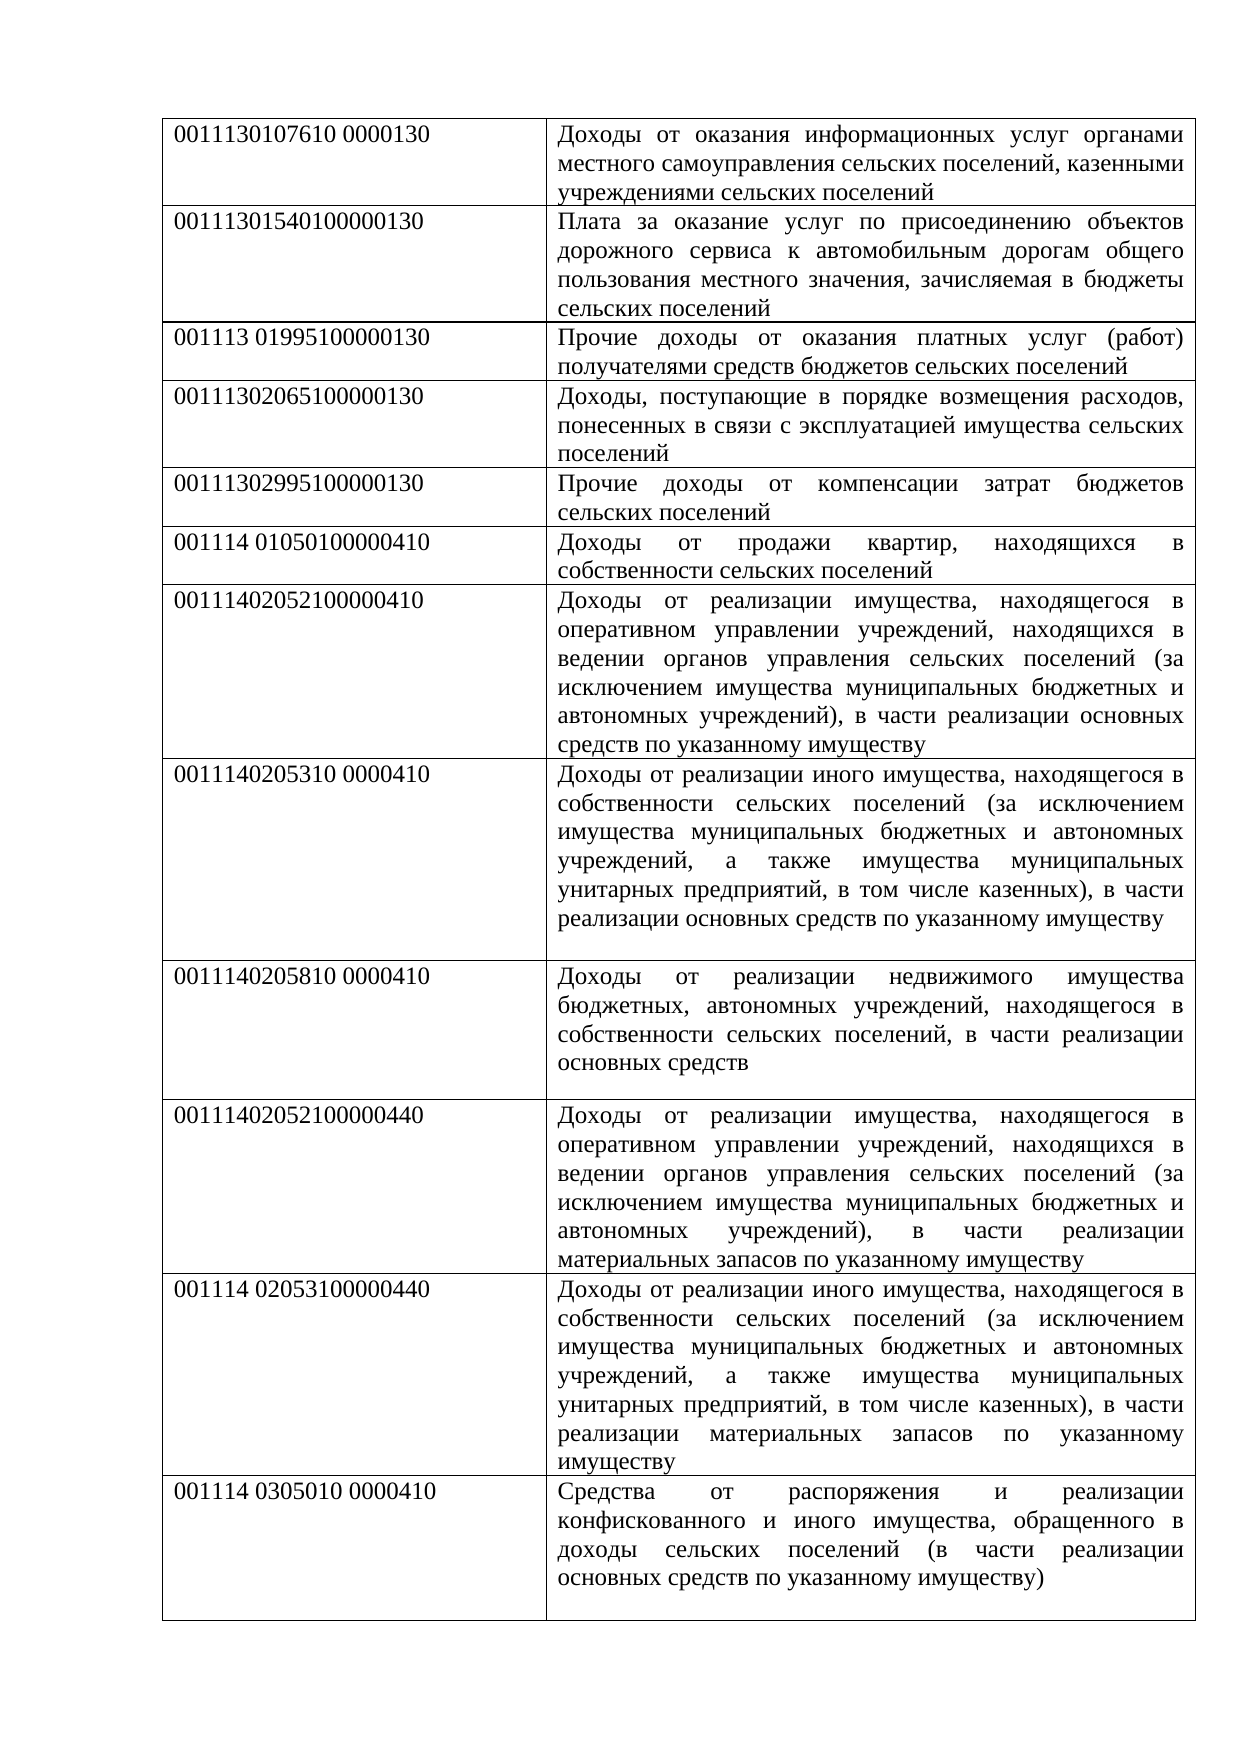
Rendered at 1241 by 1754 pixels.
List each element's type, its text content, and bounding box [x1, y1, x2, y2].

table_cell 001114 01050100000410 [163, 527, 546, 584]
table_cell 00111402052100000410 [163, 585, 546, 758]
table_cell Плата за оказание услуг по присоединению объектов дорожного сервиса к автомобильным дорогам общего пользования местного значения, зачисляемая в бюджеты сельских поселений [547, 206, 1195, 321]
table_cell 001113 01995100000130 [163, 323, 546, 380]
table_cell Доходы от реализации иного имущества, находящегося в собственности сельских поселений (за исключением имущества муниципальных бюджетных и автономных учреждений, а также имущества муниципальных унитарных предприятий, в том числе казенных), в части реализации основных средств по указанному имуществу [547, 759, 1195, 960]
table_cell Доходы от реализации имущества, находящегося в оперативном управлении учреждений, находящихся в ведении органов управления сельских поселений (за исключением имущества муниципальных бюджетных и автономных учреждений), в части реализации основных средств по указанному имуществу [547, 585, 1195, 758]
table_cell 00111302995100000130 [163, 468, 546, 526]
table_cell Прочие доходы от компенсации затрат бюджетов сельских поселений [547, 468, 1195, 526]
table_cell 00111302065100000130 [163, 381, 546, 467]
table_cell 001114 02053100000440 [163, 1274, 546, 1475]
table_cell Средства от распоряжения и реализации конфискованного и иного имущества, обращенного в доходы сельских поселений (в части реализации основных средств по указанному имуществу) [547, 1476, 1195, 1620]
table_cell 001114 0305010 0000410 [163, 1476, 546, 1620]
table_cell Доходы от оказания информационных услуг органами местного самоуправления сельских поселений, казенными учреждениями сельских поселений [547, 119, 1195, 205]
table_cell 0011140205310 0000410 [163, 759, 546, 960]
table_cell 00111402052100000440 [163, 1100, 546, 1273]
table_cell Доходы от реализации иного имущества, находящегося в собственности сельских поселений (за исключением имущества муниципальных бюджетных и автономных учреждений, а также имущества муниципальных унитарных предприятий, в том числе казенных), в части реализации материальных запасов по указанному имуществу [547, 1274, 1195, 1475]
table_cell 00111301540100000130 [163, 206, 546, 321]
table_cell Прочие доходы от оказания платных услуг (работ) получателями средств бюджетов сельских поселений [547, 323, 1195, 380]
table_cell 0011130107610 0000130 [163, 119, 546, 205]
table_cell Доходы, поступающие в порядке возмещения расходов, понесенных в связи с эксплуатацией имущества сельских поселений [547, 381, 1195, 467]
table_cell Доходы от продажи квартир, находящихся в собственности сельских поселений [547, 527, 1195, 584]
table_cell 0011140205810 0000410 [163, 961, 546, 1099]
table_cell Доходы от реализации недвижимого имущества бюджетных, автономных учреждений, находящегося в собственности сельских поселений, в части реализации основных средств [547, 961, 1195, 1099]
table_cell Доходы от реализации имущества, находящегося в оперативном управлении учреждений, находящихся в ведении органов управления сельских поселений (за исключением имущества муниципальных бюджетных и автономных учреждений), в части реализации материальных запасов по указанному имуществу [547, 1100, 1195, 1273]
